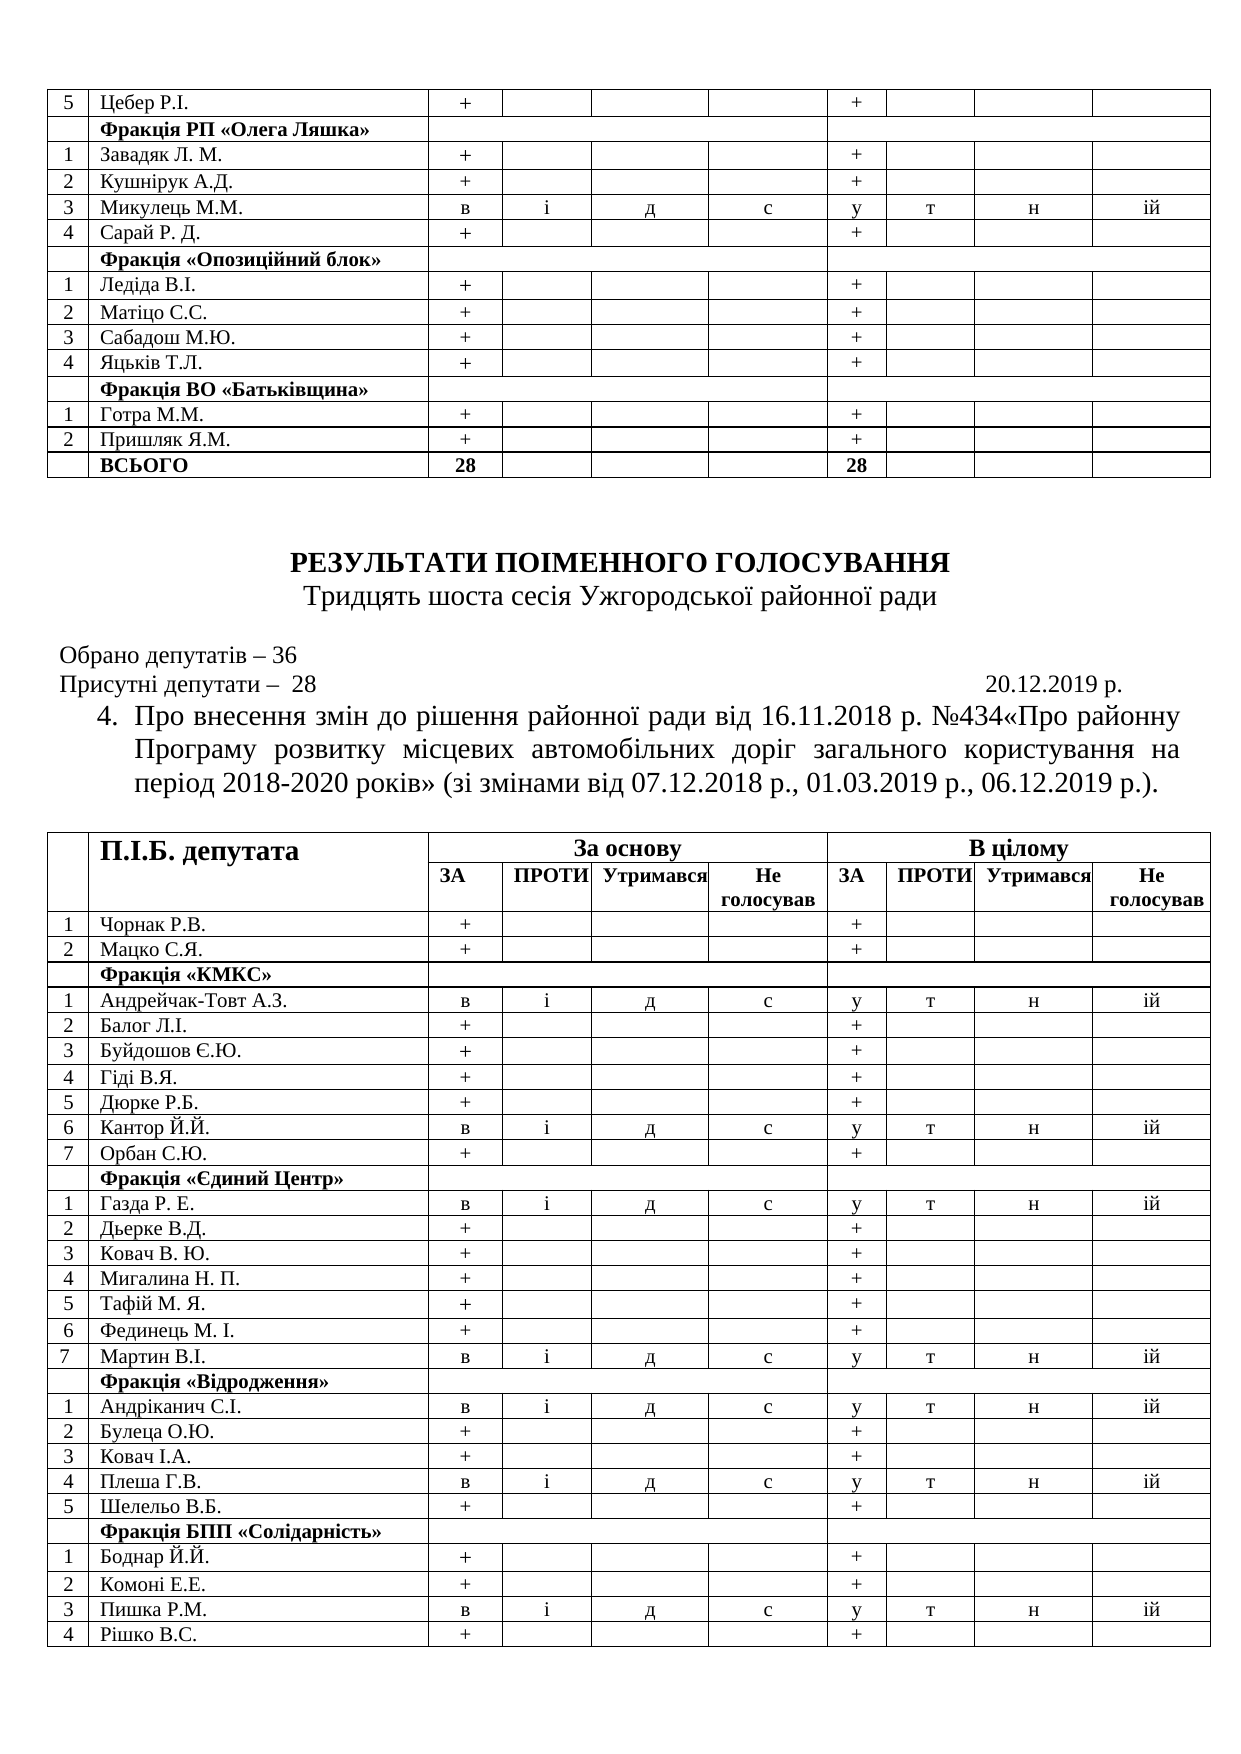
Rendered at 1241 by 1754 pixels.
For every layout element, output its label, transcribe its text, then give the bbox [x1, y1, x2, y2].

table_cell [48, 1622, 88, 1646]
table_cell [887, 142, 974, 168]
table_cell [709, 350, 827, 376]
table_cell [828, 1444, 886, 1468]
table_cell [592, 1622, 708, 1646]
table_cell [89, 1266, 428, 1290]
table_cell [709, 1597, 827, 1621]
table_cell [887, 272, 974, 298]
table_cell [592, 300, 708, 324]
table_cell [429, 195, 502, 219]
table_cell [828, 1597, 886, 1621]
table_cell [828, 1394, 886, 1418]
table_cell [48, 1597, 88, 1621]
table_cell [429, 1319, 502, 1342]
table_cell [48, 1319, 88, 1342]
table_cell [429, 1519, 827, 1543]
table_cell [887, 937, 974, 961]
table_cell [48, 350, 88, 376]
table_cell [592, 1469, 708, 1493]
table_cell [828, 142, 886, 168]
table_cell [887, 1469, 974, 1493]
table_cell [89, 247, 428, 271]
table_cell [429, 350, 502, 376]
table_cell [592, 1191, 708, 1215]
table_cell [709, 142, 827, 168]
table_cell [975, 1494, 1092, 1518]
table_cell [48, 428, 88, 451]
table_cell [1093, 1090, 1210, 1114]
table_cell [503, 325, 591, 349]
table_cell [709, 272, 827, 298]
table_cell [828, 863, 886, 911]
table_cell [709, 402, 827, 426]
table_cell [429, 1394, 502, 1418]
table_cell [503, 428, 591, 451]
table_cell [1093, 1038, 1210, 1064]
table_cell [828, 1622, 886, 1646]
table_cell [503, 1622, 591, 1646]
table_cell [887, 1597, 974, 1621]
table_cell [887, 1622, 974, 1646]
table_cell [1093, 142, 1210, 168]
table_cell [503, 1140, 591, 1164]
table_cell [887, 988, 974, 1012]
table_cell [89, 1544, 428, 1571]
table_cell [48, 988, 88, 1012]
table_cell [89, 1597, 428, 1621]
text Обрано депутатів – 36 [59, 641, 1181, 669]
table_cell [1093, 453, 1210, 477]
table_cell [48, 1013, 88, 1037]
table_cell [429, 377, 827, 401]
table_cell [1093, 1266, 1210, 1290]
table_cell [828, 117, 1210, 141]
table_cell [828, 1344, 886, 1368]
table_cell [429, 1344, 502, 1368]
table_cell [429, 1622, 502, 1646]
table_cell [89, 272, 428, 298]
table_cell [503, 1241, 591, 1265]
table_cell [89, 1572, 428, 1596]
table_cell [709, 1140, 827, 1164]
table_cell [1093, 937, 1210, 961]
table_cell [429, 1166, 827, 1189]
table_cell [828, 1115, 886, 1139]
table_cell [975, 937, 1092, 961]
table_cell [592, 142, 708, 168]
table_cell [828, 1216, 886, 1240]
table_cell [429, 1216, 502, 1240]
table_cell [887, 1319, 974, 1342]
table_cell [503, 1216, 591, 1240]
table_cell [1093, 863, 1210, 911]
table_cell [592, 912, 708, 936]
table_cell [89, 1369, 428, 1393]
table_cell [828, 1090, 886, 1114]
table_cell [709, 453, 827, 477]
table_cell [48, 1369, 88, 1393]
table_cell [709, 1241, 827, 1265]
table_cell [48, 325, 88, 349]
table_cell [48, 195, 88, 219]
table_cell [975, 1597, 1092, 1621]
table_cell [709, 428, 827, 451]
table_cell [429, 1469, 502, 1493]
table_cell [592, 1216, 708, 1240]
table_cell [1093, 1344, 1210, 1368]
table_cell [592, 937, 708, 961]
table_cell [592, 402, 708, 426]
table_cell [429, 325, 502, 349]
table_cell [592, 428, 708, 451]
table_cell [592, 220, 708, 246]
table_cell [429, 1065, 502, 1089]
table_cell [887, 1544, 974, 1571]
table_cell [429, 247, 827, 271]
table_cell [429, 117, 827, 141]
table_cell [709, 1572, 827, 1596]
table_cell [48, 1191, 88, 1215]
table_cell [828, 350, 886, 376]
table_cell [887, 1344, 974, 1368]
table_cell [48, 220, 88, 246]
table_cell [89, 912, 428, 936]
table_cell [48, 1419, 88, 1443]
text РЕЗУЛЬТАТИ ПОІМЕННОГО ГОЛОСУВАННЯ [59, 545, 1181, 578]
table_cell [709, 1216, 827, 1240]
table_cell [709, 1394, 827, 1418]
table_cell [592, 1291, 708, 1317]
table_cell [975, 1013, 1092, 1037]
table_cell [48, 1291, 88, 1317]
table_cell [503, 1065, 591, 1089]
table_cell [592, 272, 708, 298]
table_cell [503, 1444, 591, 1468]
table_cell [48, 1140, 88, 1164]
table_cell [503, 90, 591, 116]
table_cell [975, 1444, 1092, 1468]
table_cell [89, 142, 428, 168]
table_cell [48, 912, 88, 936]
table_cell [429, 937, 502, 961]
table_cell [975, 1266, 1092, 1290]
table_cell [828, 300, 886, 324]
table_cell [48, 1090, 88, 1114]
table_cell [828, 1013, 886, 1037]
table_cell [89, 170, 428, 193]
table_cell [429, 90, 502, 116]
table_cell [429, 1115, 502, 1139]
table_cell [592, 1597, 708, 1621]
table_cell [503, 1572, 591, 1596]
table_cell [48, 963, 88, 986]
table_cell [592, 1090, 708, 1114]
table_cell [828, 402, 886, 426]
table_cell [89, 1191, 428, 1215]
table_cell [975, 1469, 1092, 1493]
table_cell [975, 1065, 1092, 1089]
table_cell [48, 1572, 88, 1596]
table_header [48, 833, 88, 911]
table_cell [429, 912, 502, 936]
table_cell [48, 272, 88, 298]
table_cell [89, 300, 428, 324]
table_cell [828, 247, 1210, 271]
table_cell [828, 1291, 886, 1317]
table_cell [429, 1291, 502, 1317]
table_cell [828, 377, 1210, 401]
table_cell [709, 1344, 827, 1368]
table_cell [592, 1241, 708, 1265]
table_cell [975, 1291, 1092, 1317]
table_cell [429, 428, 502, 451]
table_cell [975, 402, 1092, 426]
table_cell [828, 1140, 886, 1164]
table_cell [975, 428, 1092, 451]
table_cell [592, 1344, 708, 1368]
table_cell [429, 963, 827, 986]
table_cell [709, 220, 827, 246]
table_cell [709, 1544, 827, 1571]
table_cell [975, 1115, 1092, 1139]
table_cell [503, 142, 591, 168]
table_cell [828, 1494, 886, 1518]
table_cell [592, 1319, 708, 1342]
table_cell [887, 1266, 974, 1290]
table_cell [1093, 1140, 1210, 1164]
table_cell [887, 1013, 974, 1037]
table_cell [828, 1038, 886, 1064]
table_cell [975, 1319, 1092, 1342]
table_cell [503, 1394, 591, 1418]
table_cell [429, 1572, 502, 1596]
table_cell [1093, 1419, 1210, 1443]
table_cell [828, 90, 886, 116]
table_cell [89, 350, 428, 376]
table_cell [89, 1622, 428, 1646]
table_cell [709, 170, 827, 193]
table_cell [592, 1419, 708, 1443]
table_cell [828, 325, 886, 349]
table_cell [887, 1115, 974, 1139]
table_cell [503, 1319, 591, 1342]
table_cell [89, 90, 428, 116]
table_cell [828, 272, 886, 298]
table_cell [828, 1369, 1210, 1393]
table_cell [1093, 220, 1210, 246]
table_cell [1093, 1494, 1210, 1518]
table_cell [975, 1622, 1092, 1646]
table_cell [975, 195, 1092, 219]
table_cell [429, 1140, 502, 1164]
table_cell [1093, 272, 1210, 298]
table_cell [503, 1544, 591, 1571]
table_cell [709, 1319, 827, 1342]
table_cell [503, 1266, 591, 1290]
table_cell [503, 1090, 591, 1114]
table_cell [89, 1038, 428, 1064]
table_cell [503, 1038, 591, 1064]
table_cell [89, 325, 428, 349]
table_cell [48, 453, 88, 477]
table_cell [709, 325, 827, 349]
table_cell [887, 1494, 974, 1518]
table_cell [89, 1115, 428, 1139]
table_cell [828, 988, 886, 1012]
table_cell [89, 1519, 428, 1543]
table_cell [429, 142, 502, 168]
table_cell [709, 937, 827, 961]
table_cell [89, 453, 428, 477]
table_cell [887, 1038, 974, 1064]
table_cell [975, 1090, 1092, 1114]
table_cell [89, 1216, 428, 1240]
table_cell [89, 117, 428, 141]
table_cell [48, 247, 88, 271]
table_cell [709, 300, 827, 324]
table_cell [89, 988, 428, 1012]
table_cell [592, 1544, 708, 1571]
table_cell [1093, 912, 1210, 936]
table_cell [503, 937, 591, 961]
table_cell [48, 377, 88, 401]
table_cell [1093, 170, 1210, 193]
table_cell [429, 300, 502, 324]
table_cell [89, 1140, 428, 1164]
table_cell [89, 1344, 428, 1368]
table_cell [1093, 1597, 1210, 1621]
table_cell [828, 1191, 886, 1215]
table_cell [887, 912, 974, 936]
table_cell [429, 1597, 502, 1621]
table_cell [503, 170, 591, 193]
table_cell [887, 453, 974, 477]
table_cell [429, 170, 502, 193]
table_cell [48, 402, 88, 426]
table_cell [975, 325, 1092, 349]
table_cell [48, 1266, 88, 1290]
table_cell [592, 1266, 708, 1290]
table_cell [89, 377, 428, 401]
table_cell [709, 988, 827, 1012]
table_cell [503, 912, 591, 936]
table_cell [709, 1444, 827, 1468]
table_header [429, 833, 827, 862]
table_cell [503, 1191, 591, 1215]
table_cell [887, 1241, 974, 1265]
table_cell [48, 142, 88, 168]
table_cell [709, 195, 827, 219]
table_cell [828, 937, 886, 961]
text Присутні депутати – 28 20.12.2019 р. [59, 669, 1181, 698]
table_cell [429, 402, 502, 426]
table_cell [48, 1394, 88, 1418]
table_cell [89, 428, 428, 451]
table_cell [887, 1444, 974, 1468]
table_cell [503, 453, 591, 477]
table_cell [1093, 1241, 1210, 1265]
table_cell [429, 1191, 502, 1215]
list Про внесення змін до рішення районної ради від 16.11.2018 р. №434«Про районну Програму розвитку місцевих автомобільних доріг загального користування на період 2018-2020 років» (зі змінами від 07.12.2018 р., 01.03.2019 р., 06.12.2019 р.). [97, 698, 1181, 799]
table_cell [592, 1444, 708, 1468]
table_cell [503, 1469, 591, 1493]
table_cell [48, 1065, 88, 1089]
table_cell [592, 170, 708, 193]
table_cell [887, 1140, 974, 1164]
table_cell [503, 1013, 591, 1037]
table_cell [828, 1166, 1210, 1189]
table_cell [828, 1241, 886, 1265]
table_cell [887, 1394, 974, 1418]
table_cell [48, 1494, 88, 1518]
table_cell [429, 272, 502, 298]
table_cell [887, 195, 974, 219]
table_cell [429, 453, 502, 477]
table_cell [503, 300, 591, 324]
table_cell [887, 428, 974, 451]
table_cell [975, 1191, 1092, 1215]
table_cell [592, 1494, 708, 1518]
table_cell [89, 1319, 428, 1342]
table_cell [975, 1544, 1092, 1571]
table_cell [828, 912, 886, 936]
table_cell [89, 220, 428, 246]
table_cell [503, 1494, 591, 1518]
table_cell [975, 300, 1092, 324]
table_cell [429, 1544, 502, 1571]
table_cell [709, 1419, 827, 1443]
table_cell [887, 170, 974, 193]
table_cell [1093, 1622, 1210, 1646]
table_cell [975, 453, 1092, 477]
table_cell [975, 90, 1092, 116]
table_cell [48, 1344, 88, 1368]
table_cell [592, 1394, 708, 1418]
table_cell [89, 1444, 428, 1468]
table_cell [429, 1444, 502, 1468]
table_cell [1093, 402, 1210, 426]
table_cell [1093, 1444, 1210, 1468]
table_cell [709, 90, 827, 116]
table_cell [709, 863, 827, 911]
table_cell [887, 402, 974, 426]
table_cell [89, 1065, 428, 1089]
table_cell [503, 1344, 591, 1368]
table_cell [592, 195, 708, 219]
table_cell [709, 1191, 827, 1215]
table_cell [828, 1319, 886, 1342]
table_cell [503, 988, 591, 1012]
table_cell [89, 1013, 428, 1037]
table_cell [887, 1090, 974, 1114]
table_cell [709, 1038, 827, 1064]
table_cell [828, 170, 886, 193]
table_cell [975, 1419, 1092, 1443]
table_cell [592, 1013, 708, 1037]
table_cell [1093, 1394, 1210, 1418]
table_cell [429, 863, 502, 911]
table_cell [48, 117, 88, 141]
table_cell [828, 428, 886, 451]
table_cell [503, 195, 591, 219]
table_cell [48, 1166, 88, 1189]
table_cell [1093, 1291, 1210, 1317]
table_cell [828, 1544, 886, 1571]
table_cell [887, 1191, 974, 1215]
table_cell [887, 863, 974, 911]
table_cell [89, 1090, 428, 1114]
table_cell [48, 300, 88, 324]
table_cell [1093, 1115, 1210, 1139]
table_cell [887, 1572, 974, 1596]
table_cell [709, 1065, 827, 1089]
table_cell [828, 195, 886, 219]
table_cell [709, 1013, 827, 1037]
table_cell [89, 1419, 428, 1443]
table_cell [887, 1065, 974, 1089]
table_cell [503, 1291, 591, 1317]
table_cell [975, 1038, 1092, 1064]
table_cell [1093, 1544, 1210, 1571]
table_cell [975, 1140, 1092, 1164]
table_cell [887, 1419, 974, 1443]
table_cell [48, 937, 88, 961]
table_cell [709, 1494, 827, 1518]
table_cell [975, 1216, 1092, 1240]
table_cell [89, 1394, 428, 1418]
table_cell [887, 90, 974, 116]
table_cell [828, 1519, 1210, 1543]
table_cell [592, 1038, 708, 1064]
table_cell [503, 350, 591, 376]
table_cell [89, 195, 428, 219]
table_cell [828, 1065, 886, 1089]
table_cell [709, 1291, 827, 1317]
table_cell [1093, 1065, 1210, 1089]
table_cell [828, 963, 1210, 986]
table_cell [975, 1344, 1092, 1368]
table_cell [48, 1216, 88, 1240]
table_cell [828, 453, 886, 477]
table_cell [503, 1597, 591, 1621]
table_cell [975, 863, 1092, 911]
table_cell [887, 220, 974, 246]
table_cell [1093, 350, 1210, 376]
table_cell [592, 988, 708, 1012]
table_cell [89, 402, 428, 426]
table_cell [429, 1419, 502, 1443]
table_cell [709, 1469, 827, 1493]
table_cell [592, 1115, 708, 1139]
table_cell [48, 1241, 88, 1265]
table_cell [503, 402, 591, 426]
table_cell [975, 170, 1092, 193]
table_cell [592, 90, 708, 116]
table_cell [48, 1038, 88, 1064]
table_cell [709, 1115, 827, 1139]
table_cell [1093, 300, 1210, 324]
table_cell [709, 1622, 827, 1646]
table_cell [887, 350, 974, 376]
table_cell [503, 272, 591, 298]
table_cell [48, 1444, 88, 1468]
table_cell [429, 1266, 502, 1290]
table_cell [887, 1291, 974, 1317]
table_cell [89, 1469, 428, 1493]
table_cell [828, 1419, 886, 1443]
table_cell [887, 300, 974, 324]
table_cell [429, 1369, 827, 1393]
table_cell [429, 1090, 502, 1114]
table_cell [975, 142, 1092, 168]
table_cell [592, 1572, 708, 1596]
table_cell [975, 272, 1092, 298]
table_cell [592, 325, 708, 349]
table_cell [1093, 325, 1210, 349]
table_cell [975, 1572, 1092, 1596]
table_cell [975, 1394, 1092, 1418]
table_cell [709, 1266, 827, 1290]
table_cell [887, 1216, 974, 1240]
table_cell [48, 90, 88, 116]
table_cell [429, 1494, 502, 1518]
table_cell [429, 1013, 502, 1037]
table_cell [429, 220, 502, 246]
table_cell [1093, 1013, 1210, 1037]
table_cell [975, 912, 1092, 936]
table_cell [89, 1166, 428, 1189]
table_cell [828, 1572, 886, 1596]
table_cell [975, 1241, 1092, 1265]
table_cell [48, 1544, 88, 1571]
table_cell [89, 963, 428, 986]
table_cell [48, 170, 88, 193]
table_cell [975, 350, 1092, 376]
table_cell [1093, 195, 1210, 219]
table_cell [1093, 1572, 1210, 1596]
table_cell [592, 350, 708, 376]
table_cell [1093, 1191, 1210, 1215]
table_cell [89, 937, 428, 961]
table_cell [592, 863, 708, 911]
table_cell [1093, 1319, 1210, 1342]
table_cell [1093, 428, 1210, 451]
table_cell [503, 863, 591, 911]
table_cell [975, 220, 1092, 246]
text Тридцять шоста сесія Ужгородської районної ради [59, 578, 1181, 612]
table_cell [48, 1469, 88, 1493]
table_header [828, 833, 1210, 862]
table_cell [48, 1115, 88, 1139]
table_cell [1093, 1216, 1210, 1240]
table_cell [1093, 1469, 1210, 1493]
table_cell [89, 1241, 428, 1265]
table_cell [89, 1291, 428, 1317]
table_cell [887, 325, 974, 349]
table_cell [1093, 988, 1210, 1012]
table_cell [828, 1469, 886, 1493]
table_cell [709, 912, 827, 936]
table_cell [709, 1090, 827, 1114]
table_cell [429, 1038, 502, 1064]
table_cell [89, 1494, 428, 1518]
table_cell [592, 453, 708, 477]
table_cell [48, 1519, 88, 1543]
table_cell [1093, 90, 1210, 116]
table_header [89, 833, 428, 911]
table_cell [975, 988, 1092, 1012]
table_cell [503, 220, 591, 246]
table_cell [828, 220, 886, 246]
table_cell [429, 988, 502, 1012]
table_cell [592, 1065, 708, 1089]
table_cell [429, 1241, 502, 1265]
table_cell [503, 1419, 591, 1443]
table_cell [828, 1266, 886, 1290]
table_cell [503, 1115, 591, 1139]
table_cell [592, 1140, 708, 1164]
